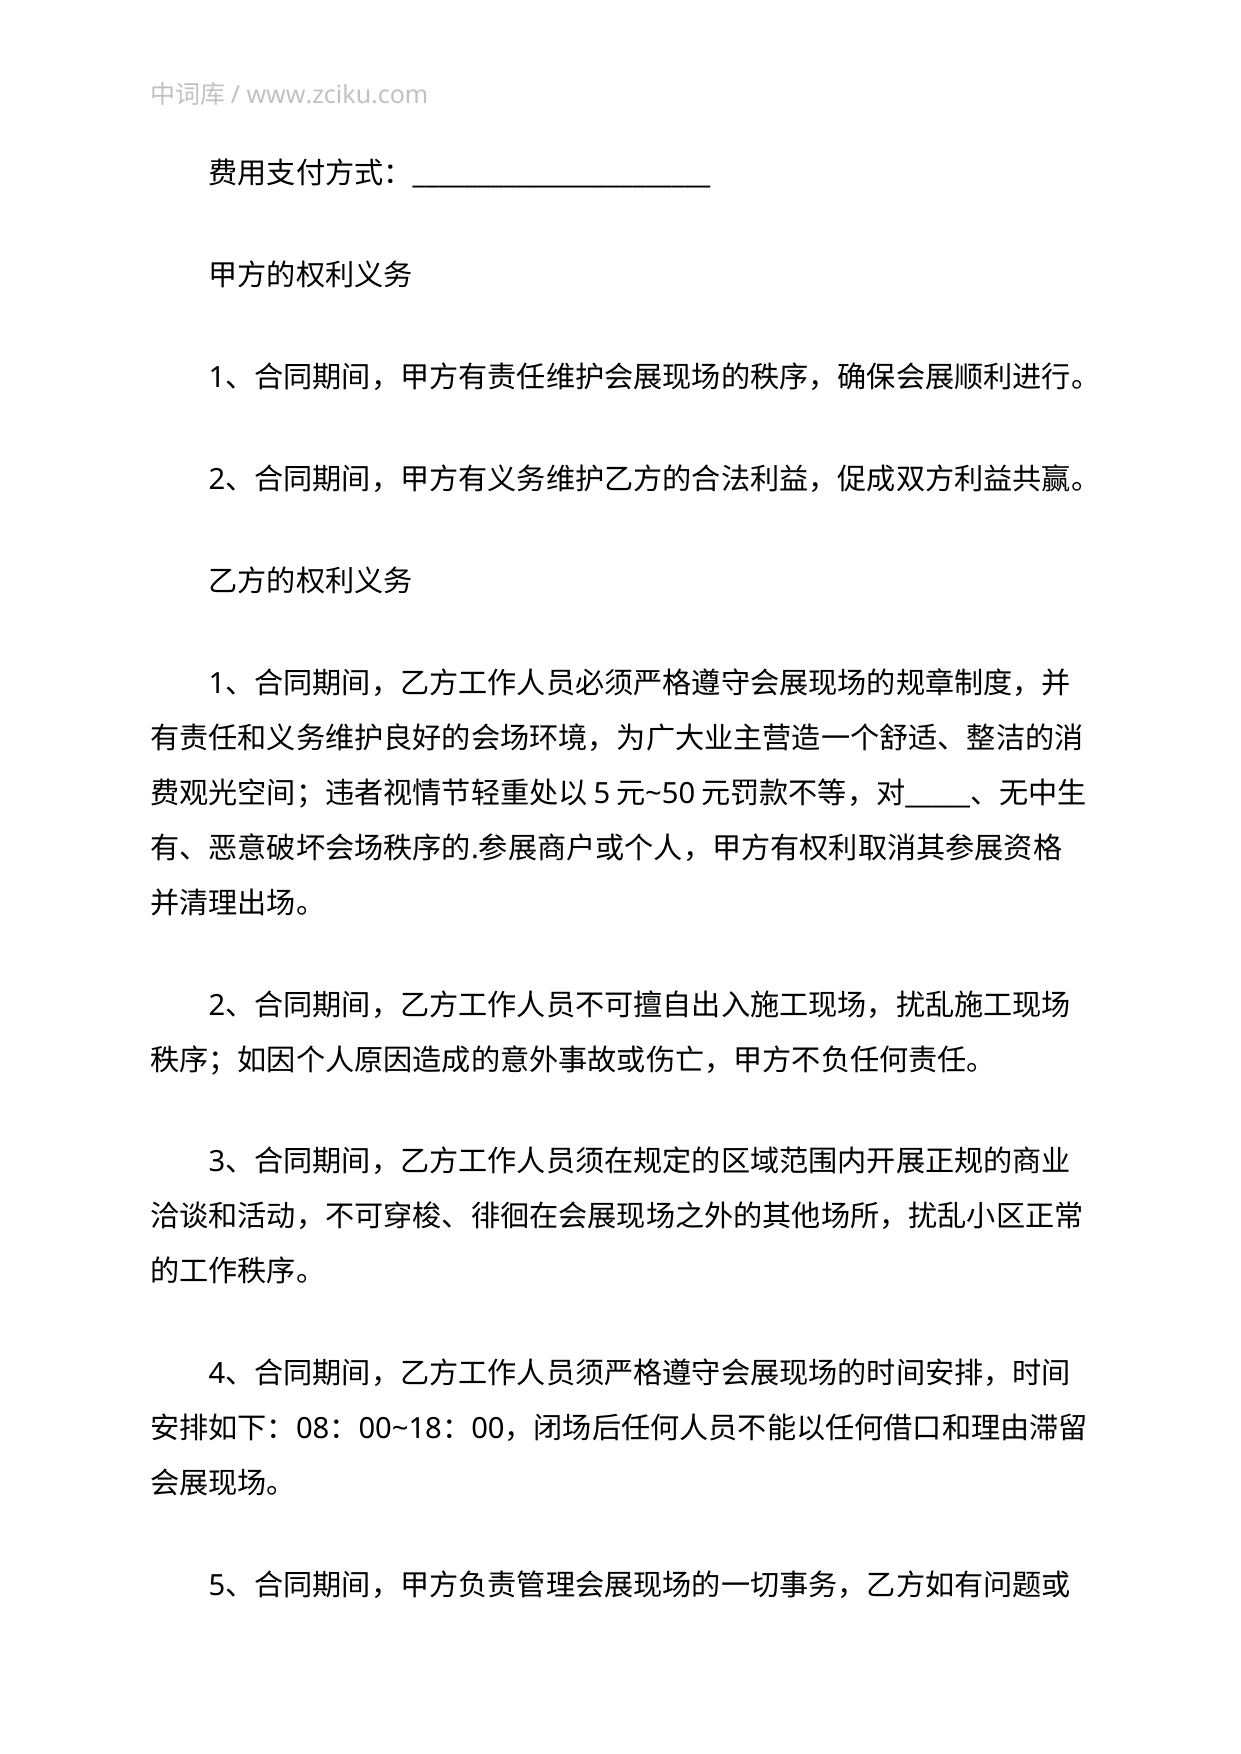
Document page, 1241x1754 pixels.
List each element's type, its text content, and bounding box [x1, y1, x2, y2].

text 2、合同期间，乙方工作人员不可擅自出入施工现场，扰乱施工现场秩序；如因个人原因造成的意外事故或伤亡，甲方不负任何责任。 [150, 981, 1090, 1078]
text 4、合同期间，乙方工作人员须严格遵守会展现场的时间安排，时间安排如下：08：00~18：00，闭场后任何人员不能以任何借口和理由滞留会展现场。 [150, 1349, 1090, 1502]
text 乙方的权利义务 [150, 558, 1090, 600]
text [150, 1561, 1090, 1604]
text 费用支付方式：_______________________ [150, 150, 1090, 192]
text 甲方的权利义务 [150, 252, 1090, 294]
text 3、合同期间，乙方工作人员须在规定的区域范围内开展正规的商业洽谈和活动，不可穿梭、徘徊在会展现场之外的其他场所，扰乱小区正常的工作秩序。 [150, 1138, 1090, 1290]
text 1、合同期间，甲方有责任维护会展现场的秩序，确保会展顺利进行。 [150, 354, 1090, 396]
text 1、合同期间，乙方工作人员必须严格遵守会展现场的规章制度，并有责任和义务维护良好的会场环境，为广大业主营造一个舒适、整洁的消费观光空间；违者视情节轻重处以5元~50元罚款不等，对_____、无中生有、恶意破坏会场秩序的.参展商户或个人，甲方有权利取消其参展资格并清理出场。 [150, 659, 1090, 922]
text 2、合同期间，甲方有义务维护乙方的合法利益，促成双方利益共赢。 [150, 456, 1090, 498]
